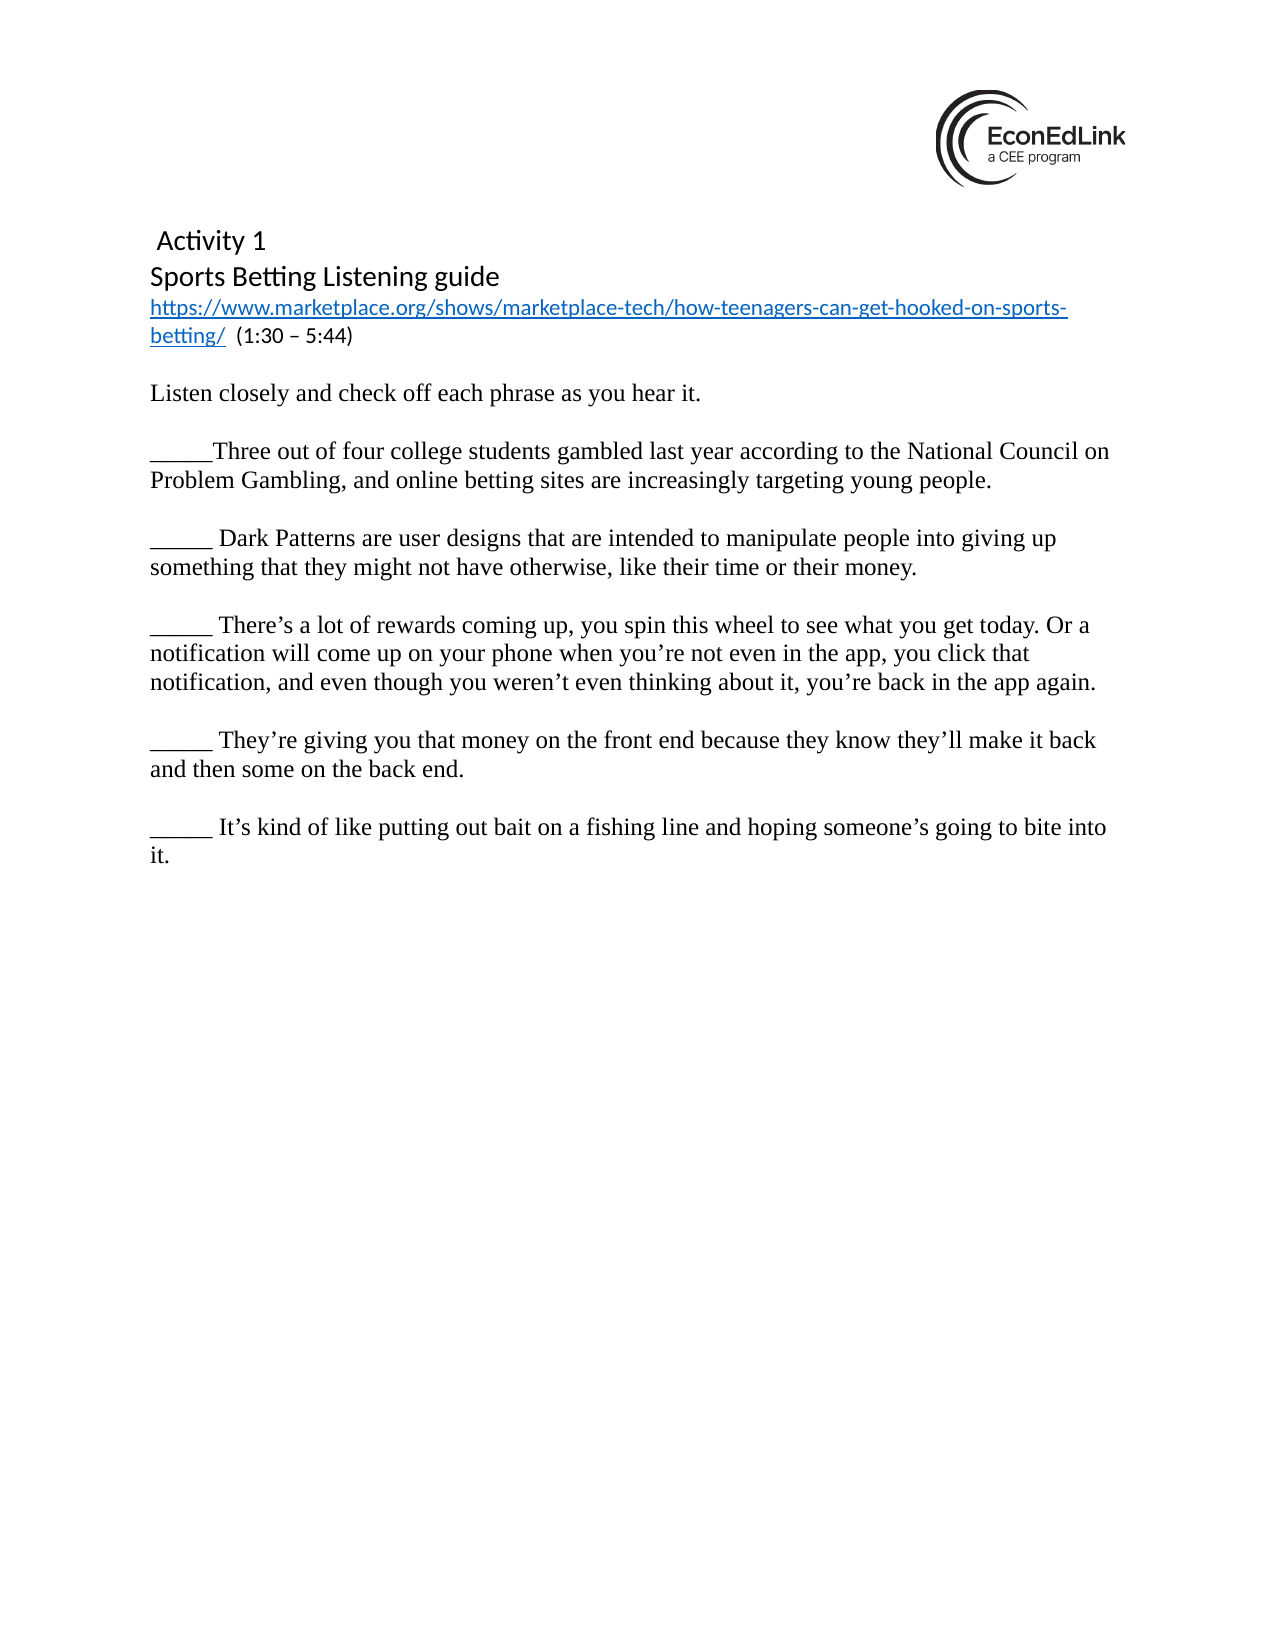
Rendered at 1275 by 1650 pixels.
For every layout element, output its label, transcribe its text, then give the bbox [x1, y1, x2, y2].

text _____Three out of four college students gambled last year according to the National Council on Problem Gambling, and online betting sites are increasingly targeting young people. [150, 436, 1125, 494]
text Listen closely and check off each phrase as you hear it. [150, 378, 1125, 407]
text _____ They’re giving you that money on the front end because they know they’ll make it back and then some on the back end. [150, 725, 1125, 783]
text _____ Dark Patterns are user designs that are intended to manipulate people into giving up something that they might not have otherwise, like their time or their money. [150, 523, 1125, 581]
text https://www.marketplace.org/shows/marketplace-tech/how-teenagers-can-get-hooked-on-sports-betting/ (1:30 – 5:44) [150, 293, 1125, 349]
text Activity 1 [150, 222, 1125, 258]
text _____ It’s kind of like putting out bait on a fishing line and hoping someone’s going to bite into it. [150, 812, 1125, 869]
text Sports Betting Listening guide [150, 258, 1125, 293]
text _____ There’s a lot of rewards coming up, you spin this wheel to see what you get today. Or a notification will come up on your phone when you’re not even in the app, you click that notification, and even though you weren’t even thinking about it, you’re back in the app again. [150, 610, 1125, 696]
